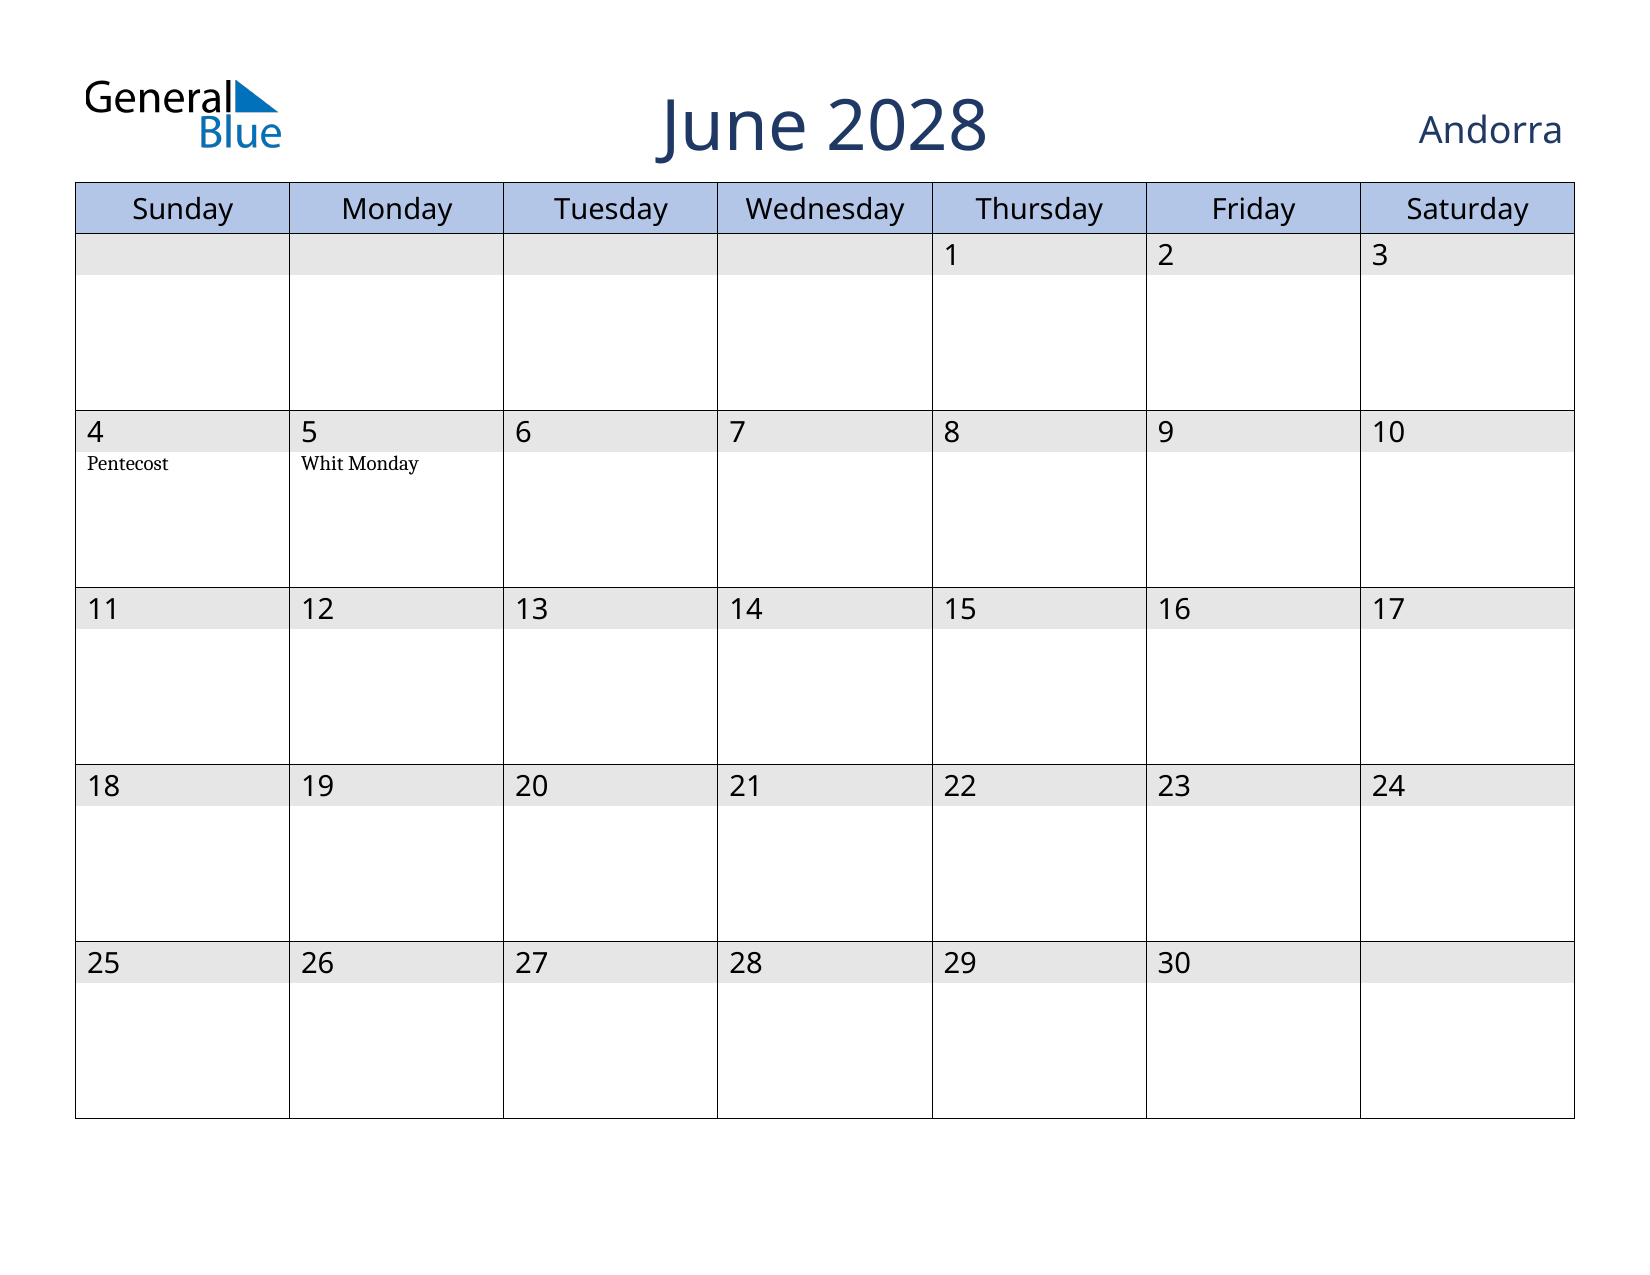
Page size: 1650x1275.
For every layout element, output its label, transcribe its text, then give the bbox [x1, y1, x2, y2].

table_cell 29 [933, 942, 1146, 983]
table_cell 25 [76, 942, 289, 983]
table_cell 3 [1361, 234, 1574, 275]
table_cell Saturday [1361, 183, 1574, 233]
table_cell [1147, 275, 1360, 410]
table_cell 9 [1147, 411, 1360, 452]
table_cell 6 [504, 411, 717, 452]
table_header Andorra [1146, 75, 1574, 182]
table_cell Wednesday [718, 183, 932, 233]
table_cell 12 [290, 588, 503, 629]
table_cell [290, 275, 503, 410]
table_cell [933, 983, 1146, 1118]
table_cell [76, 983, 289, 1118]
table_cell 7 [718, 411, 932, 452]
table_cell Monday [290, 183, 503, 233]
table_cell [933, 806, 1146, 941]
table_cell 27 [504, 942, 717, 983]
table_cell 8 [933, 411, 1146, 452]
table_cell 23 [1147, 765, 1360, 806]
table_cell 21 [718, 765, 932, 806]
table_cell Sunday [76, 183, 289, 233]
table_cell 13 [504, 588, 717, 629]
table_cell 30 [1147, 942, 1360, 983]
table_cell [504, 234, 717, 275]
table_cell [76, 275, 289, 410]
table_cell [290, 629, 503, 764]
table_cell [504, 452, 717, 587]
table_cell 24 [1361, 765, 1574, 806]
table_header June 2028 [504, 75, 1146, 182]
table_cell [718, 629, 932, 764]
table_cell [1361, 629, 1574, 764]
table_cell 16 [1147, 588, 1360, 629]
table_cell [933, 629, 1146, 764]
table_cell [1361, 806, 1574, 941]
table_cell [1361, 452, 1574, 587]
table_cell 2 [1147, 234, 1360, 275]
table_cell Pentecost [76, 452, 289, 587]
table_cell Tuesday [504, 183, 717, 233]
table_cell [290, 234, 503, 275]
table_cell Whit Monday [290, 452, 503, 587]
table_cell [1361, 942, 1574, 983]
table_cell [504, 275, 717, 410]
table_cell [718, 452, 932, 587]
table_cell [504, 629, 717, 764]
table_cell 20 [504, 765, 717, 806]
table_cell [76, 806, 289, 941]
table_cell [933, 452, 1146, 587]
table_cell [290, 983, 503, 1118]
table_cell [1147, 629, 1360, 764]
table_cell 1 [933, 234, 1146, 275]
table_cell [933, 275, 1146, 410]
table_cell [76, 629, 289, 764]
table_cell 19 [290, 765, 503, 806]
table_cell [1147, 983, 1360, 1118]
table_cell [1147, 806, 1360, 941]
table_cell 18 [76, 765, 289, 806]
table_cell [76, 234, 289, 275]
table_cell [504, 983, 717, 1118]
table_cell Thursday [933, 183, 1146, 233]
table_header [76, 75, 503, 182]
table_cell 5 [290, 411, 503, 452]
table_cell 28 [718, 942, 932, 983]
table_cell 22 [933, 765, 1146, 806]
table_cell 17 [1361, 588, 1574, 629]
table_cell 26 [290, 942, 503, 983]
table_cell [718, 275, 932, 410]
table_cell Friday [1147, 183, 1360, 233]
table_cell [718, 806, 932, 941]
table_cell [1361, 983, 1574, 1118]
table_cell 10 [1361, 411, 1574, 452]
picture [86, 80, 281, 148]
table_cell 11 [76, 588, 289, 629]
table_cell [290, 806, 503, 941]
table_cell 15 [933, 588, 1146, 629]
table_cell [1361, 275, 1574, 410]
table_cell [1147, 452, 1360, 587]
table_cell [718, 234, 932, 275]
table_cell [504, 806, 717, 941]
table_cell [718, 983, 932, 1118]
table_cell 14 [718, 588, 932, 629]
table_cell 4 [76, 411, 289, 452]
